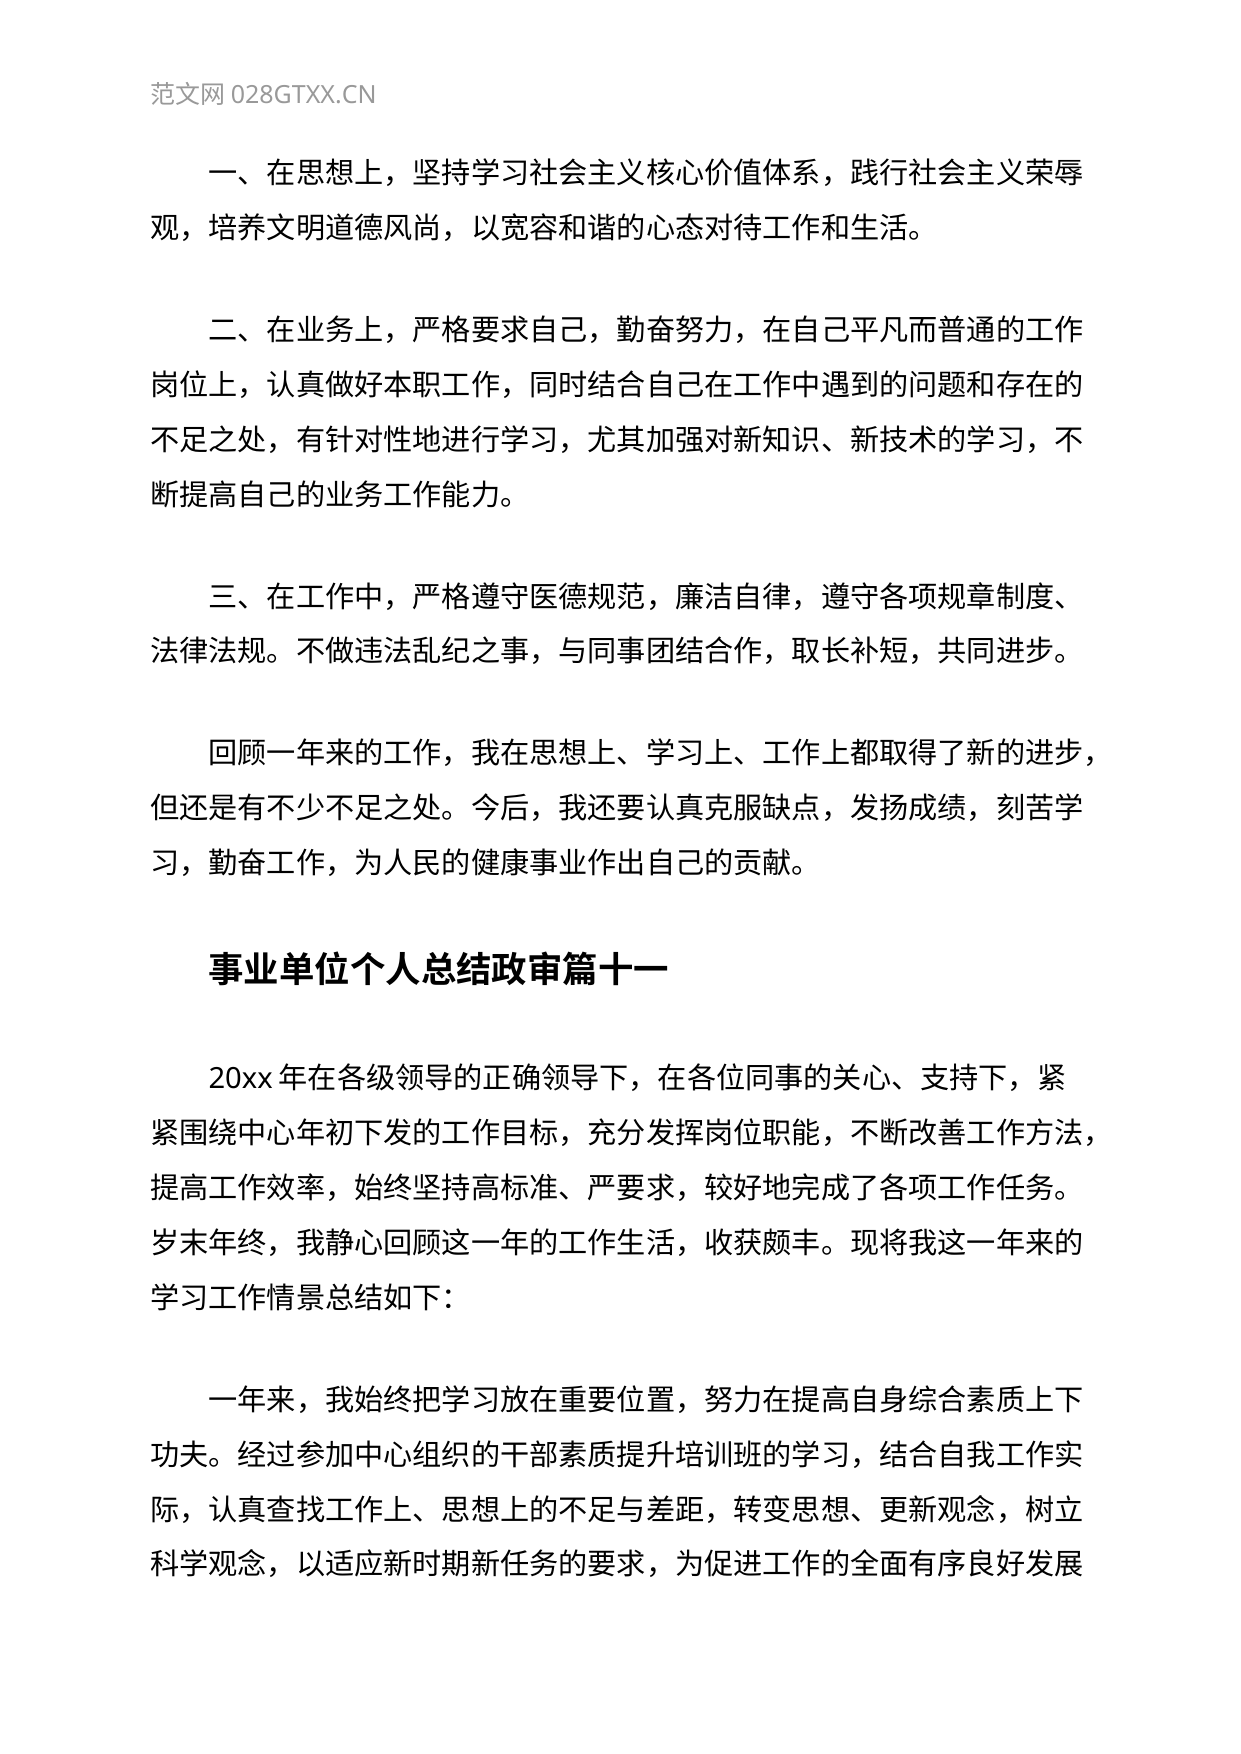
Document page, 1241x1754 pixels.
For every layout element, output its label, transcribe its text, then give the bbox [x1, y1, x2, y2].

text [150, 1376, 1090, 1583]
text 二、在业务上，严格要求自己，勤奋努力，在自己平凡而普通的工作岗位上，认真做好本职工作，同时结合自己在工作中遇到的问题和存在的不足之处，有针对性地进行学习，尤其加强对新知识、新技术的学习，不断提高自己的业务工作能力。 [150, 307, 1090, 514]
text 20xx年在各级领导的正确领导下，在各位同事的关心、支持下，紧紧围绕中心年初下发的工作目标，充分发挥岗位职能，不断改善工作方法，提高工作效率，始终坚持高标准、严要求，较好地完成了各项工作任务。岁末年终，我静心回顾这一年的工作生活，收获颇丰。现将我这一年来的学习工作情景总结如下： [150, 1055, 1090, 1317]
text 一、在思想上，坚持学习社会主义核心价值体系，践行社会主义荣辱观，培养文明道德风尚，以宽容和谐的心态对待工作和生活。 [150, 150, 1090, 247]
text 回顾一年来的工作，我在思想上、学习上、工作上都取得了新的进步，但还是有不少不足之处。今后，我还要认真克服缺点，发扬成绩，刻苦学习，勤奋工作，为人民的健康事业作出自己的贡献。 [150, 730, 1090, 882]
text 事业单位个人总结政审篇十一 [150, 941, 1090, 993]
text 三、在工作中，严格遵守医德规范，廉洁自律，遵守各项规章制度、法律法规。不做违法乱纪之事，与同事团结合作，取长补短，共同进步。 [150, 573, 1090, 670]
